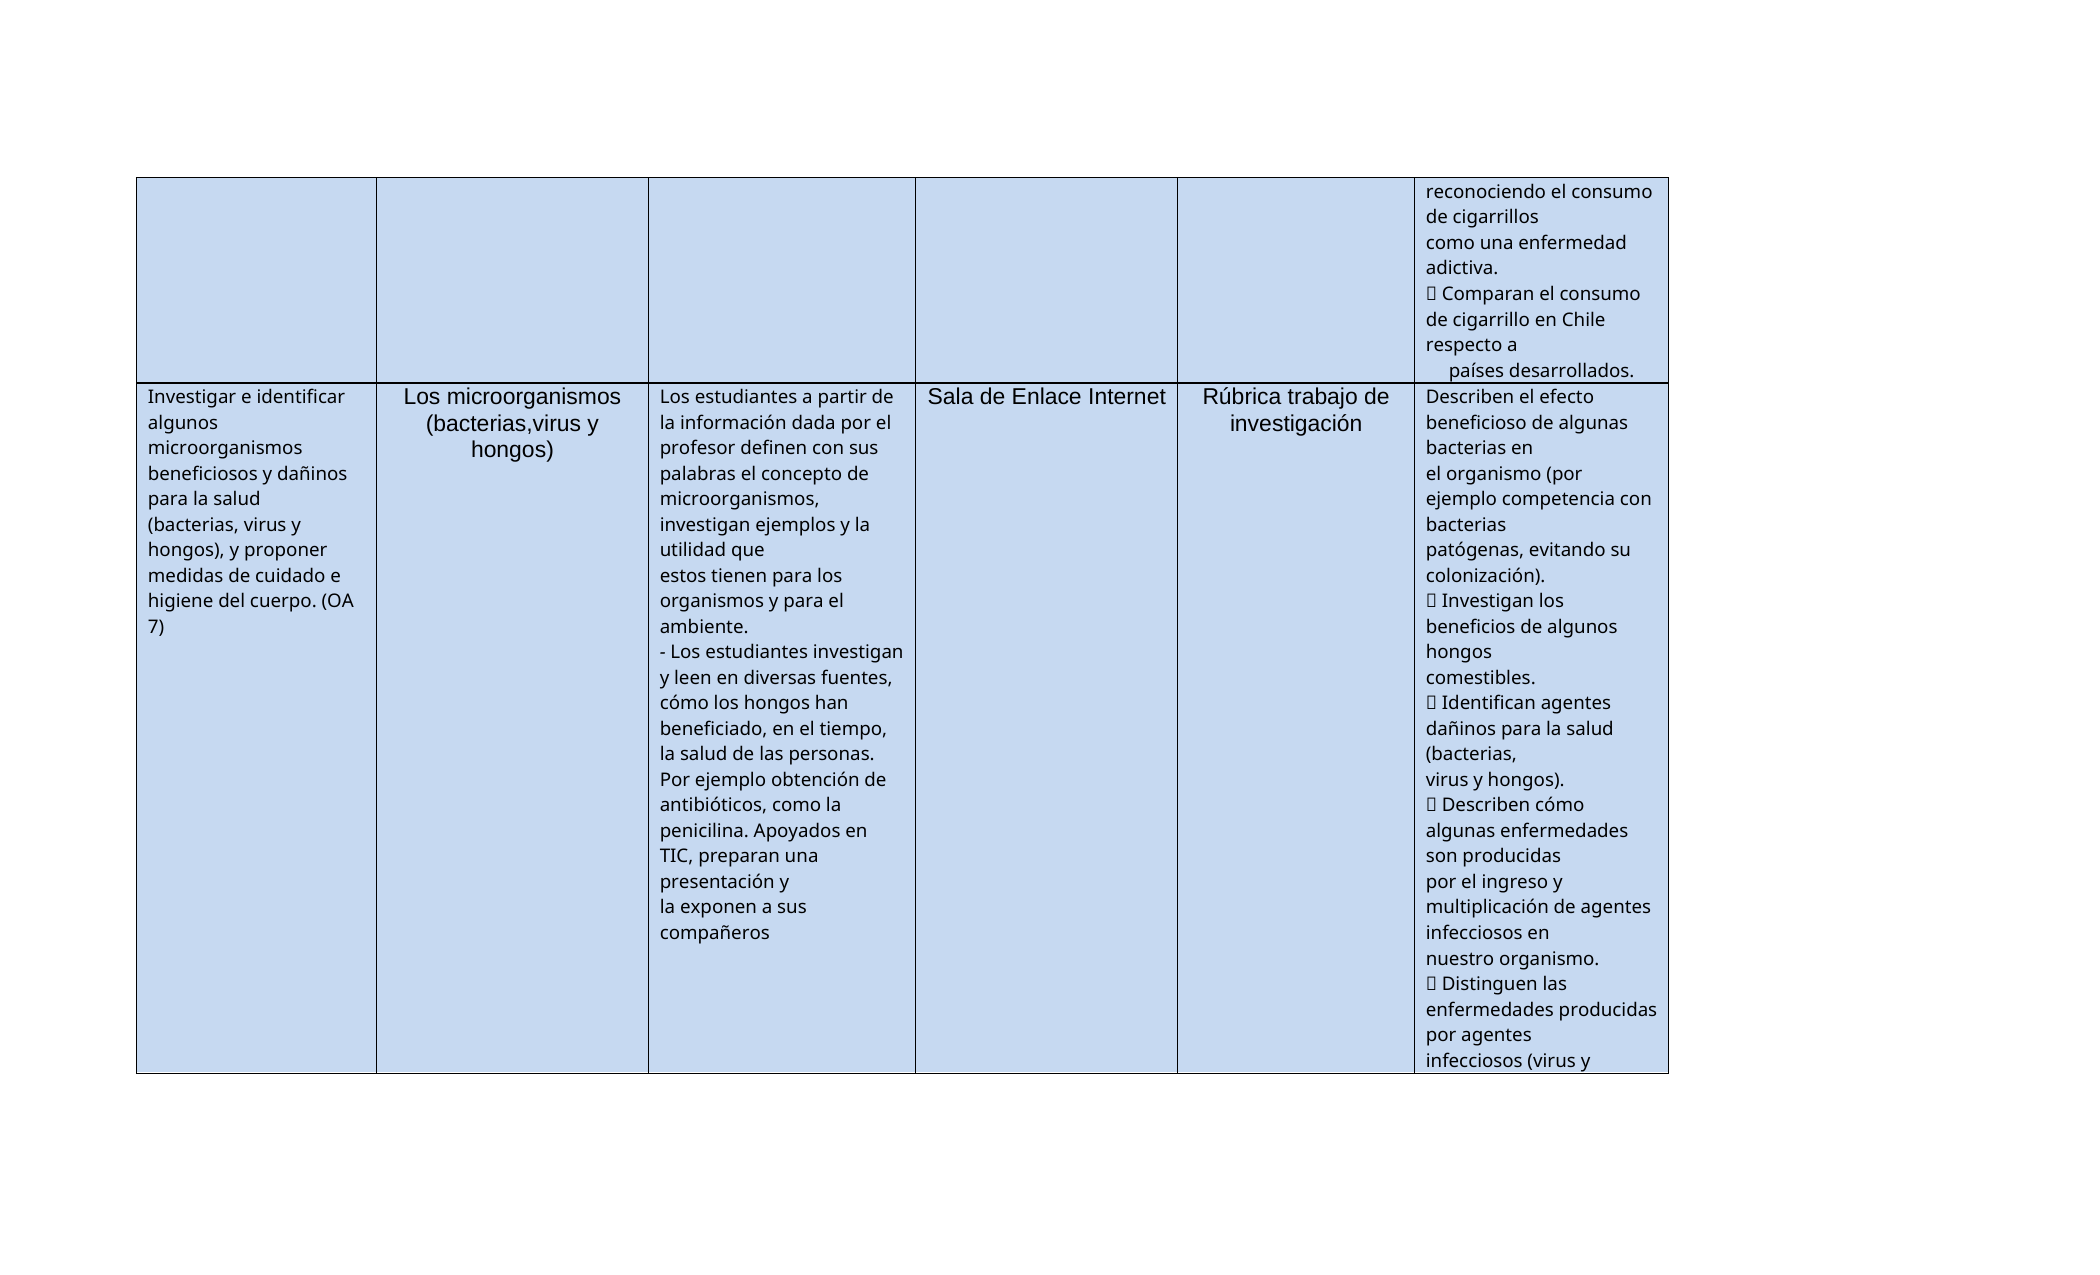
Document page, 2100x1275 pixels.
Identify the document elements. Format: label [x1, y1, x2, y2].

table_cell [1178, 384, 1414, 1072]
table_cell [377, 178, 648, 382]
table_cell [137, 384, 376, 1072]
table_cell [649, 384, 915, 1072]
table_cell [916, 178, 1177, 382]
table_cell [916, 384, 1177, 1072]
table_cell [1415, 384, 1668, 1072]
table_cell [649, 178, 915, 382]
table_cell [137, 178, 376, 382]
table_cell [1415, 178, 1668, 382]
table_cell [1178, 178, 1414, 382]
table_cell [377, 384, 648, 1072]
